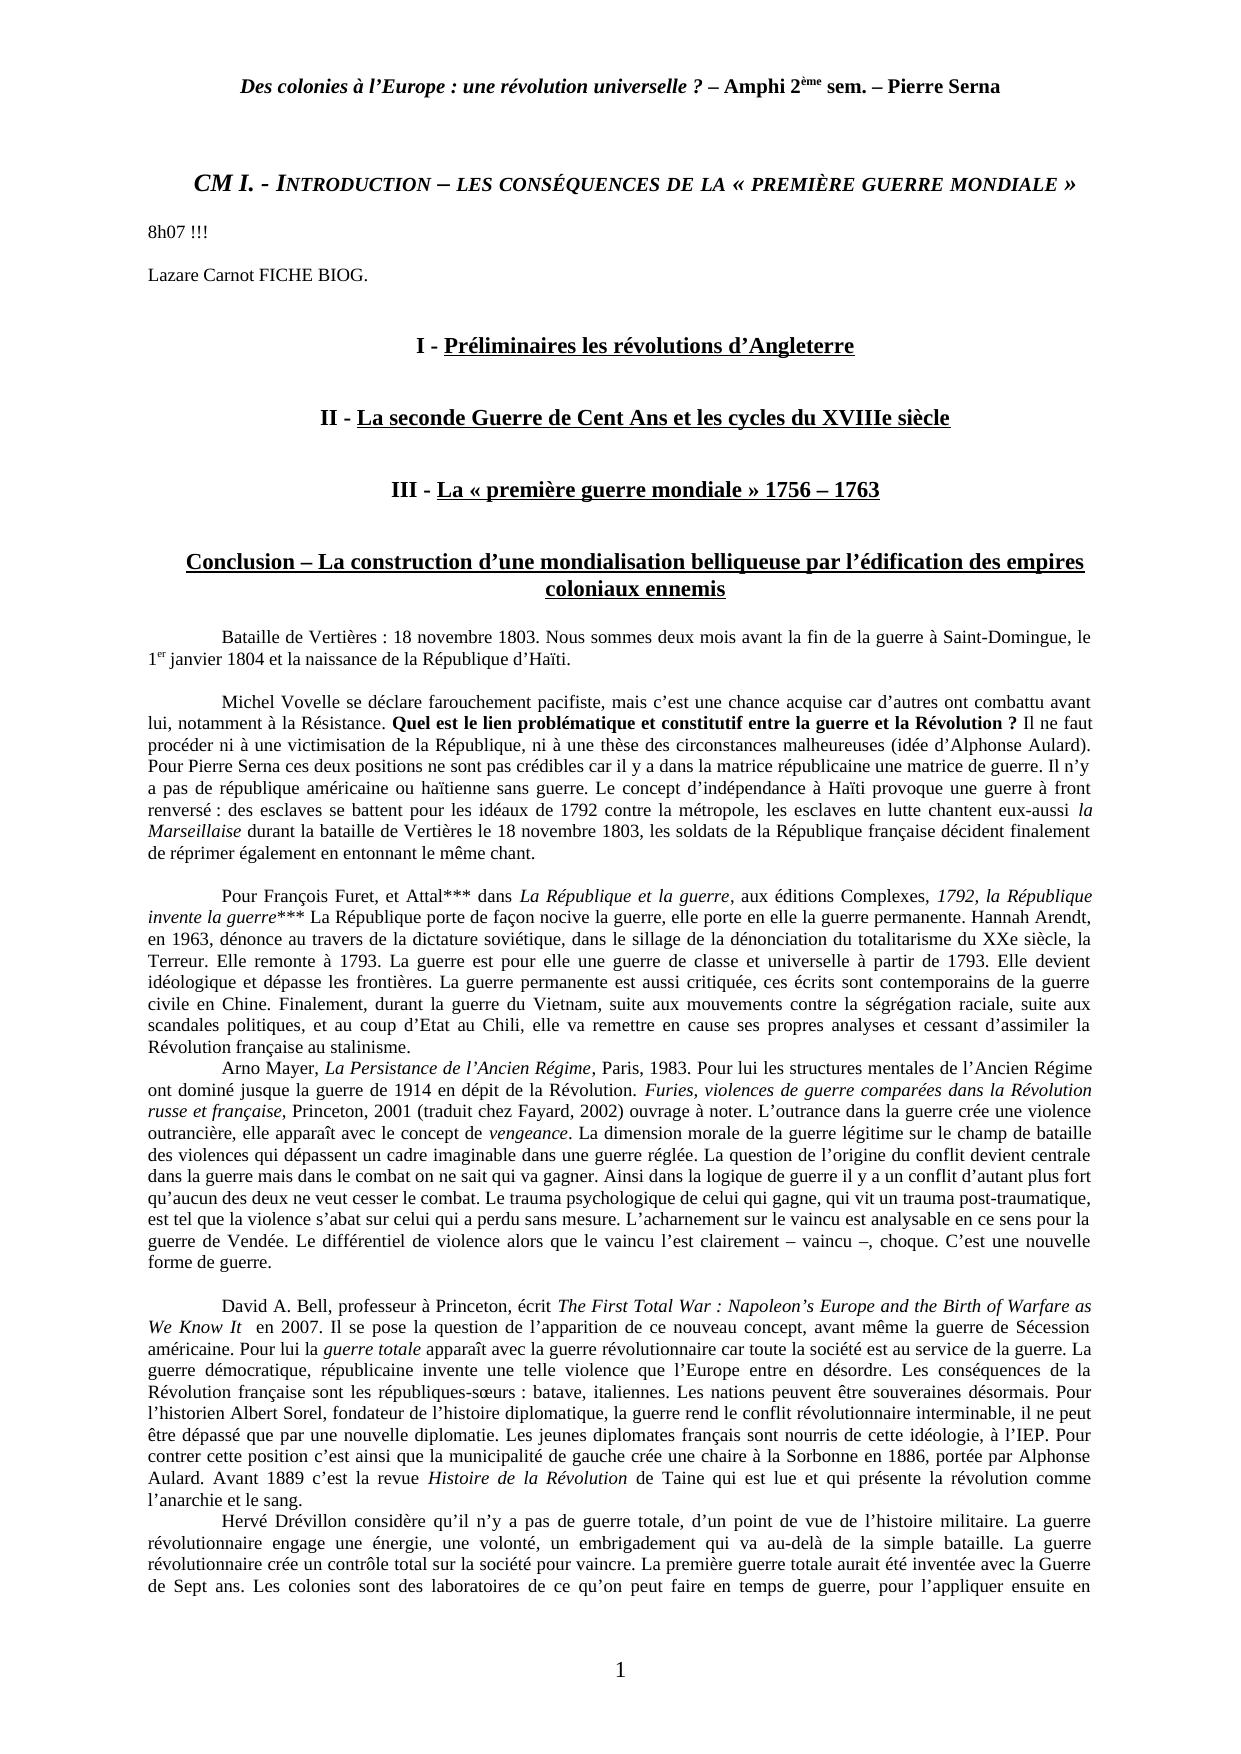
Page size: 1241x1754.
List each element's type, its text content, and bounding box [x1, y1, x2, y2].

subtitle Préliminaires les révolutions d’Angleterre [178, 332, 1093, 358]
text Michel Vovelle se déclare farouchement pacifiste, mais c’est une chance acquise car d’autres ont combattu avant lui, notamment à la Résistance. Quel est le lien problématique et constitutif entre la guerre et la Révolution ? Il ne faut procéder ni à une victimisation de la République, ni à une thèse des circonstances malheureuses (idée d’Alphonse Aulard). Pour Pierre Serna ces deux positions ne sont pas crédibles car il y a dans la matrice républicaine une matrice de guerre. Il n’y a pas de république américaine ou haïtienne sans guerre. Le concept d’indépendance à Haïti provoque une guerre à front renversé : des esclaves se battent pour les idéaux de 1792 contre la métropole, les esclaves en lutte chantent eux-aussi la Marseillaise durant la bataille de Vertières le 18 novembre 1803, les soldats de la République française décident finalement de réprimer également en entonnant le même chant. [148, 691, 1093, 863]
text Arno Mayer, La Persistance de l’Ancien Régime, Paris, 1983. Pour lui les structures mentales de l’Ancien Régime ont dominé jusque la guerre de 1914 en dépit de la Révolution. Furies, violences de guerre comparées dans la Révolution russe et française, Princeton, 2001 (traduit chez Fayard, 2002) ouvrage à noter. L’outrance dans la guerre crée une violence outrancière, elle apparaît avec le concept de vengeance. La dimension morale de la guerre légitime sur le champ de bataille des violences qui dépassent un cadre imaginable dans une guerre réglée. La question de l’origine du conflit devient centrale dans la guerre mais dans le combat on ne sait qui va gagner. Ainsi dans la logique de guerre il y a un conflit d’autant plus fort qu’aucun des deux ne veut cesser le combat. Le trauma psychologique de celui qui gagne, qui vit un trauma post-traumatique, est tel que la violence s’abat sur celui qui a perdu sans mesure. L’acharnement sur le vaincu est analysable en ce sens pour la guerre de Vendée. Le différentiel de violence alors que le vaincu l’est clairement – vaincu –, choque. C’est une nouvelle forme de guerre. [148, 1057, 1093, 1273]
text Bataille de Vertières : 18 novembre 1803. Nous sommes deux mois avant la fin de la guerre à Saint-Domingue, le 1er janvier 1804 et la naissance de la République d’Haïti. [148, 626, 1093, 669]
subtitle Introduction – les conséquences de la « première guerre mondiale » [178, 168, 1093, 197]
text 8h07 !!! [148, 221, 1093, 243]
subtitle Conclusion – La construction d’une mondialisation belliqueuse par l’édification des empires coloniaux ennemis [178, 548, 1093, 601]
text Lazare Carnot FICHE BIOG. [148, 264, 1093, 286]
subtitle La seconde Guerre de Cent Ans et les cycles du XVIIIe siècle [178, 404, 1093, 430]
text David A. Bell, professeur à Princeton, écrit The First Total War : Napoleon’s Europe and the Birth of Warfare as We Know It en 2007. Il se pose la question de l’apparition de ce nouveau concept, avant même la guerre de Sécession américaine. Pour lui la guerre totale apparaît avec la guerre révolutionnaire car toute la société est au service de la guerre. La guerre démocratique, républicaine invente une telle violence que l’Europe entre en désordre. Les conséquences de la Révolution française sont les républiques-sœurs : batave, italiennes. Les nations peuvent être souveraines désormais. Pour l’historien Albert Sorel, fondateur de l’histoire diplomatique, la guerre rend le conflit révolutionnaire interminable, il ne peut être dépassé que par une nouvelle diplomatie. Les jeunes diplomates français sont nourris de cette idéologie, à l’IEP. Pour contrer cette position c’est ainsi que la municipalité de gauche crée une chaire à la Sorbonne en 1886, portée par Alphonse Aulard. Avant 1889 c’est la revue Histoire de la Révolution de Taine qui est lue et qui présente la révolution comme l’anarchie et le sang. [148, 1294, 1093, 1510]
subtitle La « première guerre mondiale » 1756 – 1763 [178, 476, 1093, 502]
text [148, 1510, 1093, 1596]
text Pour François Furet, et Attal*** dans La République et la guerre, aux éditions Complexes, 1792, la République invente la guerre*** La République porte de façon nocive la guerre, elle porte en elle la guerre permanente. Hannah Arendt, en 1963, dénonce au travers de la dictature soviétique, dans le sillage de la dénonciation du totalitarisme du XXe siècle, la Terreur. Elle remonte à 1793. La guerre est pour elle une guerre de classe et universelle à partir de 1793. Elle devient idéologique et dépasse les frontières. La guerre permanente est aussi critiquée, ces écrits sont contemporains de la guerre civile en Chine. Finalement, durant la guerre du Vietnam, suite aux mouvements contre la ségrégation raciale, suite aux scandales politiques, et au coup d’Etat au Chili, elle va remettre en cause ses propres analyses et cessant d’assimiler la Révolution française au stalinisme. [148, 885, 1093, 1057]
